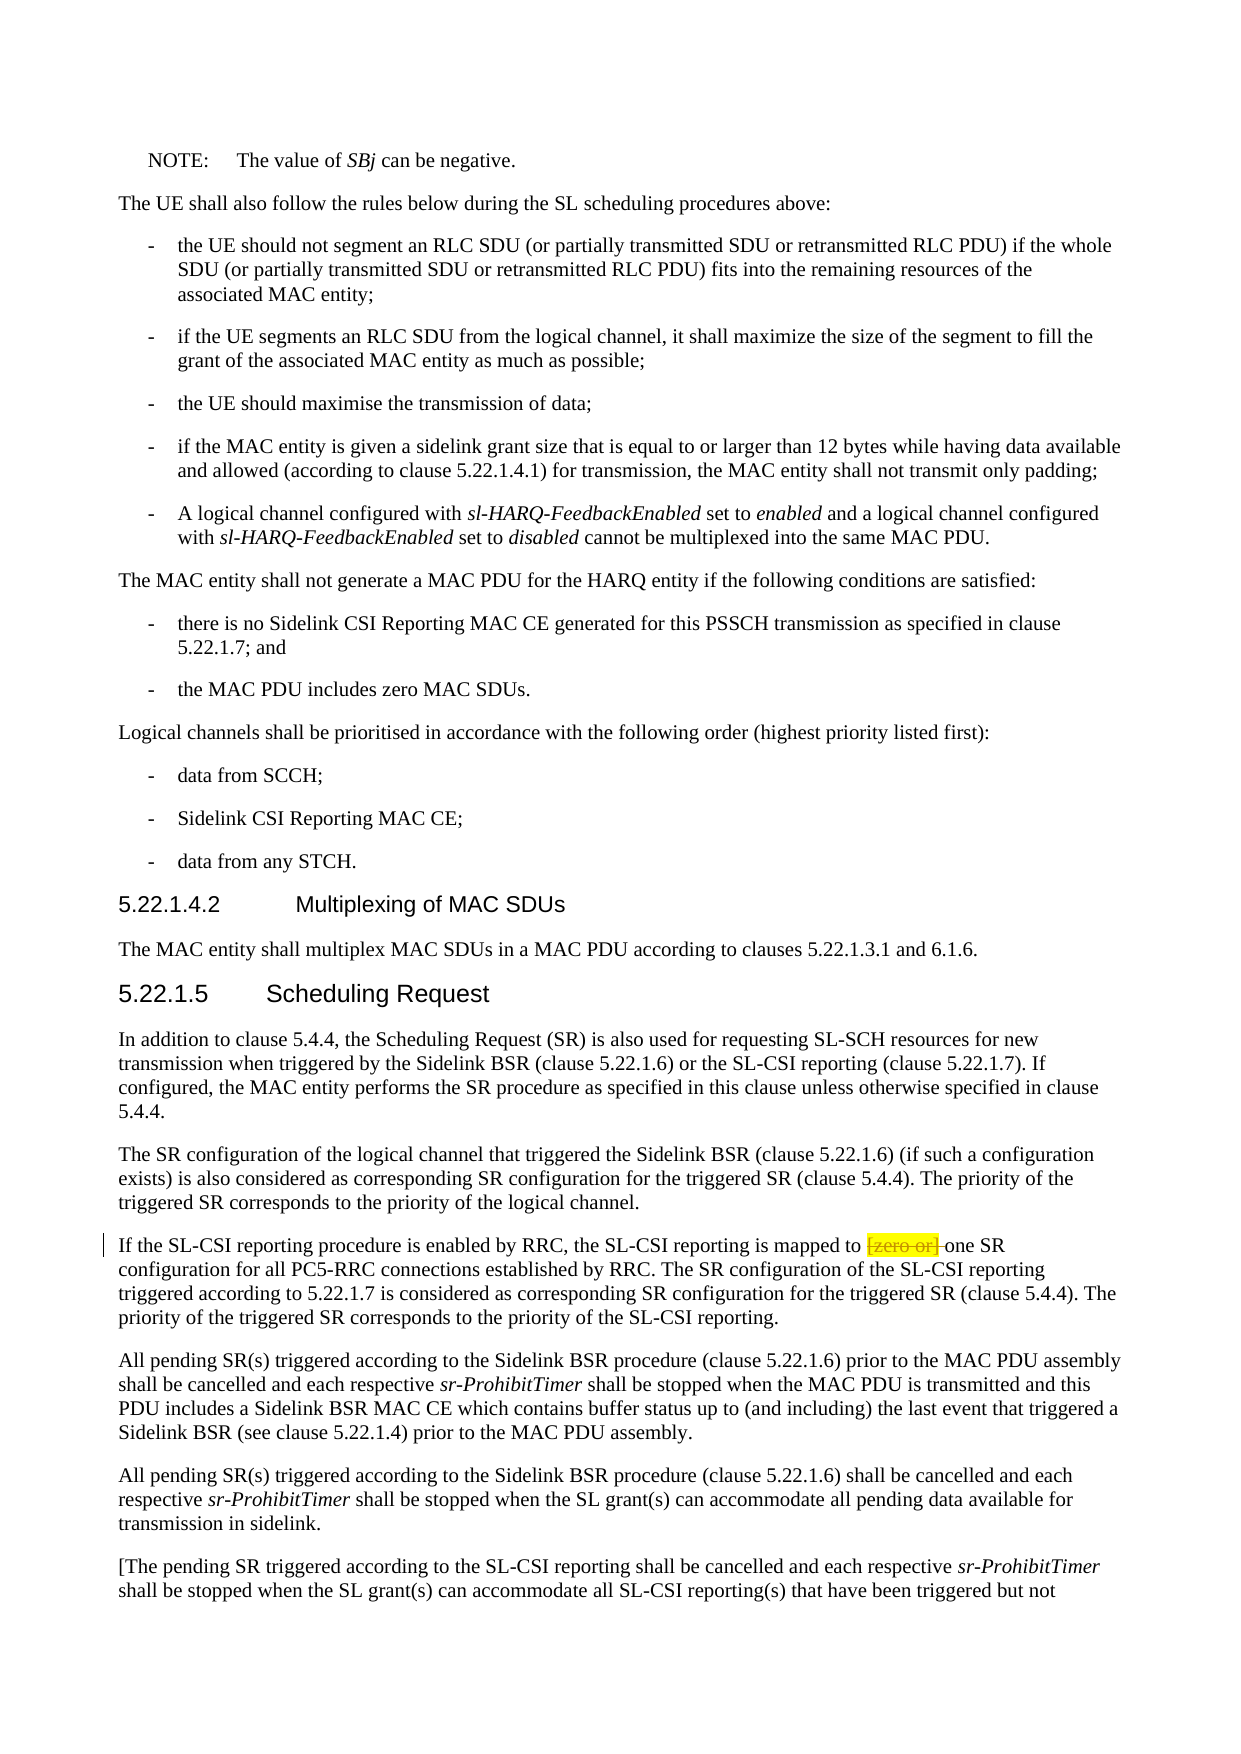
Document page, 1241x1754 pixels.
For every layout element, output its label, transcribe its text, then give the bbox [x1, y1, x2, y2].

text - if the MAC entity is given a sidelink grant size that is equal to or larger than 12 bytes while having data available and allowed (according to clause 5.22.1.4.1) for transmission, the MAC entity shall not transmit only padding; [148, 434, 1122, 482]
text Logical channels shall be prioritised in accordance with the following order (highest priority listed first): [118, 720, 1122, 744]
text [118, 1554, 1122, 1602]
text - the UE should not segment an RLC SDU (or partially transmitted SDU or retransmitted RLC PDU) if the whole SDU (or partially transmitted SDU or retransmitted RLC PDU) fits into the remaining resources of the associated MAC entity; [148, 233, 1122, 306]
text - data from SCCH; [148, 763, 1122, 787]
subtitle 5.22.1.5 Scheduling Request [118, 979, 1122, 1008]
text - A logical channel configured with sl-HARQ-FeedbackEnabled set to enabled and a logical channel configured with sl-HARQ-FeedbackEnabled set to disabled cannot be multiplexed into the same MAC PDU. [148, 501, 1122, 549]
text - data from any STCH. [148, 849, 1122, 873]
text If the SL-CSI reporting procedure is enabled by RRC, the SL-CSI reporting is mapped to one SR configuration for all PC5-RRC connections established by RRC. The SR configuration of the SL-CSI reporting triggered according to 5.22.1.7 is considered as corresponding SR configuration for the triggered SR (clause 5.4.4). The priority of the triggered SR corresponds to the priority of the SL-CSI reporting. [118, 1233, 1122, 1329]
text NOTE: The value of SBj can be negative. [148, 148, 1122, 172]
text - there is no Sidelink CSI Reporting MAC CE generated for this PSSCH transmission as specified in clause 5.22.1.7; and [148, 611, 1122, 659]
text In addition to clause 5.4.4, the Scheduling Request (SR) is also used for requesting SL-SCH resources for new transmission when triggered by the Sidelink BSR (clause 5.22.1.6) or the SL-CSI reporting (clause 5.22.1.7). If configured, the MAC entity performs the SR procedure as specified in this clause unless otherwise specified in clause 5.4.4. [118, 1027, 1122, 1123]
subtitle 5.22.1.4.2 Multiplexing of MAC SDUs [118, 891, 1122, 918]
text All pending SR(s) triggered according to the Sidelink BSR procedure (clause 5.22.1.6) prior to the MAC PDU assembly shall be cancelled and each respective sr-ProhibitTimer shall be stopped when the MAC PDU is transmitted and this PDU includes a Sidelink BSR MAC CE which contains buffer status up to (and including) the last event that triggered a Sidelink BSR (see clause 5.22.1.4) prior to the MAC PDU assembly. [118, 1348, 1122, 1444]
text - the UE should maximise the transmission of data; [148, 391, 1122, 415]
text The UE shall also follow the rules below during the SL scheduling procedures above: [118, 191, 1122, 214]
text - Sidelink CSI Reporting MAC CE; [148, 806, 1122, 830]
text The MAC entity shall not generate a MAC PDU for the HARQ entity if the following conditions are satisfied: [118, 568, 1122, 592]
text - if the UE segments an RLC SDU from the logical channel, it shall maximize the size of the segment to fill the grant of the associated MAC entity as much as possible; [148, 324, 1122, 372]
text The MAC entity shall multiplex MAC SDUs in a MAC PDU according to clauses 5.22.1.3.1 and 6.1.6. [118, 937, 1122, 961]
text All pending SR(s) triggered according to the Sidelink BSR procedure (clause 5.22.1.6) shall be cancelled and each respective sr-ProhibitTimer shall be stopped when the SL grant(s) can accommodate all pending data available for transmission in sidelink. [118, 1463, 1122, 1535]
text The SR configuration of the logical channel that triggered the Sidelink BSR (clause 5.22.1.6) (if such a configuration exists) is also considered as corresponding SR configuration for the triggered SR (clause 5.4.4). The priority of the triggered SR corresponds to the priority of the logical channel. [118, 1142, 1122, 1214]
text - the MAC PDU includes zero MAC SDUs. [148, 677, 1122, 701]
